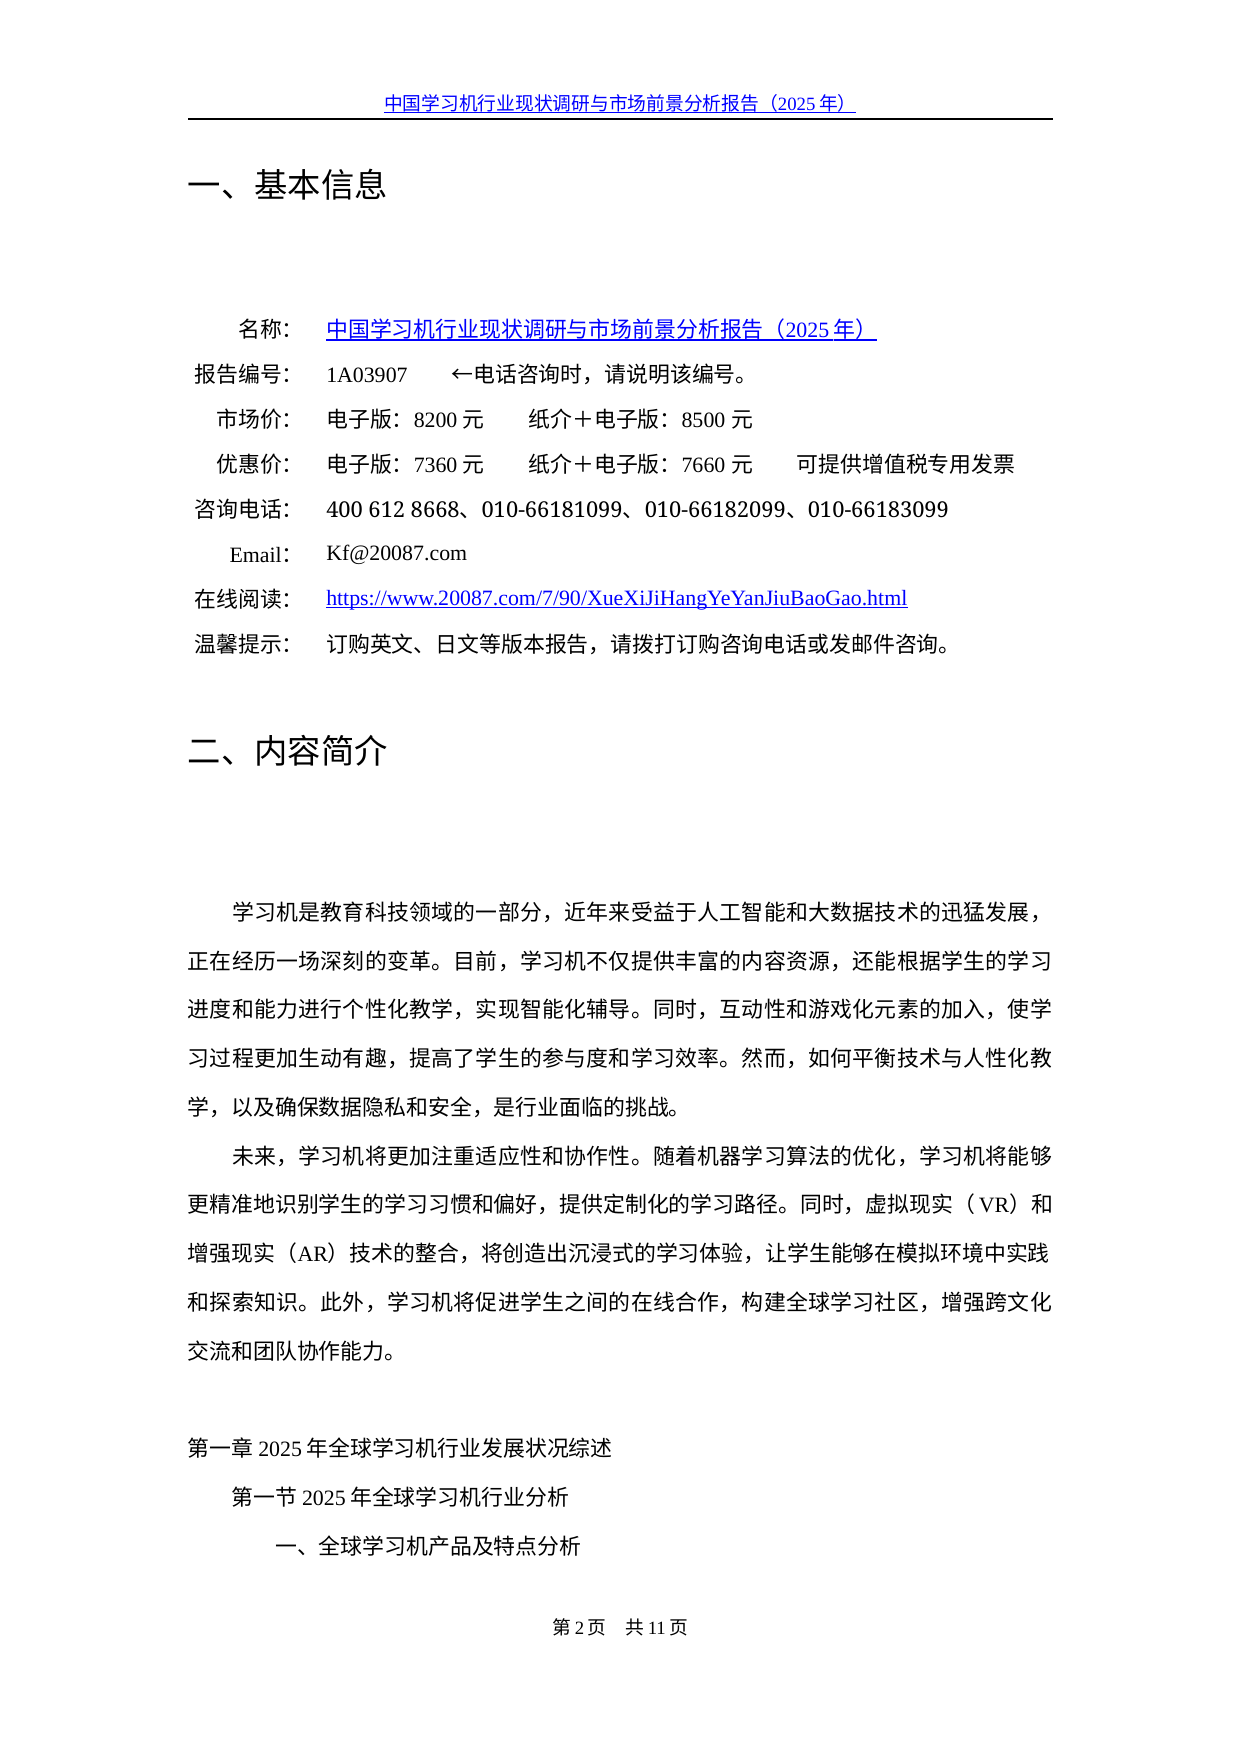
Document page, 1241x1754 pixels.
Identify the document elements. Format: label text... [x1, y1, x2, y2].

title 二、内容简介 [187, 717, 1053, 782]
table_cell 在线阅读： [167, 582, 315, 627]
table_cell [315, 582, 1073, 627]
table_cell 报告编号： [167, 357, 315, 402]
table_header 中国学习机行业现状调研与市场前景分析报告（2025年） [315, 312, 1073, 357]
table_cell 优惠价： [167, 447, 315, 492]
table_cell 订购英文、日文等版本报告，请拨打订购咨询电话或发邮件咨询。 [315, 627, 1073, 672]
table_cell 市场价： [167, 402, 315, 447]
table_cell 电子版：7360 元 纸介＋电子版：7660 元 可提供增值税专用发票 [315, 447, 1073, 492]
table_cell Email： [167, 537, 315, 582]
table_cell 咨询电话： [167, 492, 315, 537]
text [187, 894, 1053, 1561]
title 一、基本信息 [187, 150, 1053, 215]
table_cell 温馨提示： [167, 627, 315, 672]
table_header 名称： [167, 312, 315, 357]
table_cell 1A03907 ←电话咨询时，请说明该编号。 [315, 357, 1073, 402]
table_cell 电子版：8200 元 纸介＋电子版：8500 元 [315, 402, 1073, 447]
table_cell 400 612 8668、010-66181099、010-66182099、010-66183099 [315, 492, 1073, 537]
table_cell Kf@20087.com [315, 537, 1073, 582]
